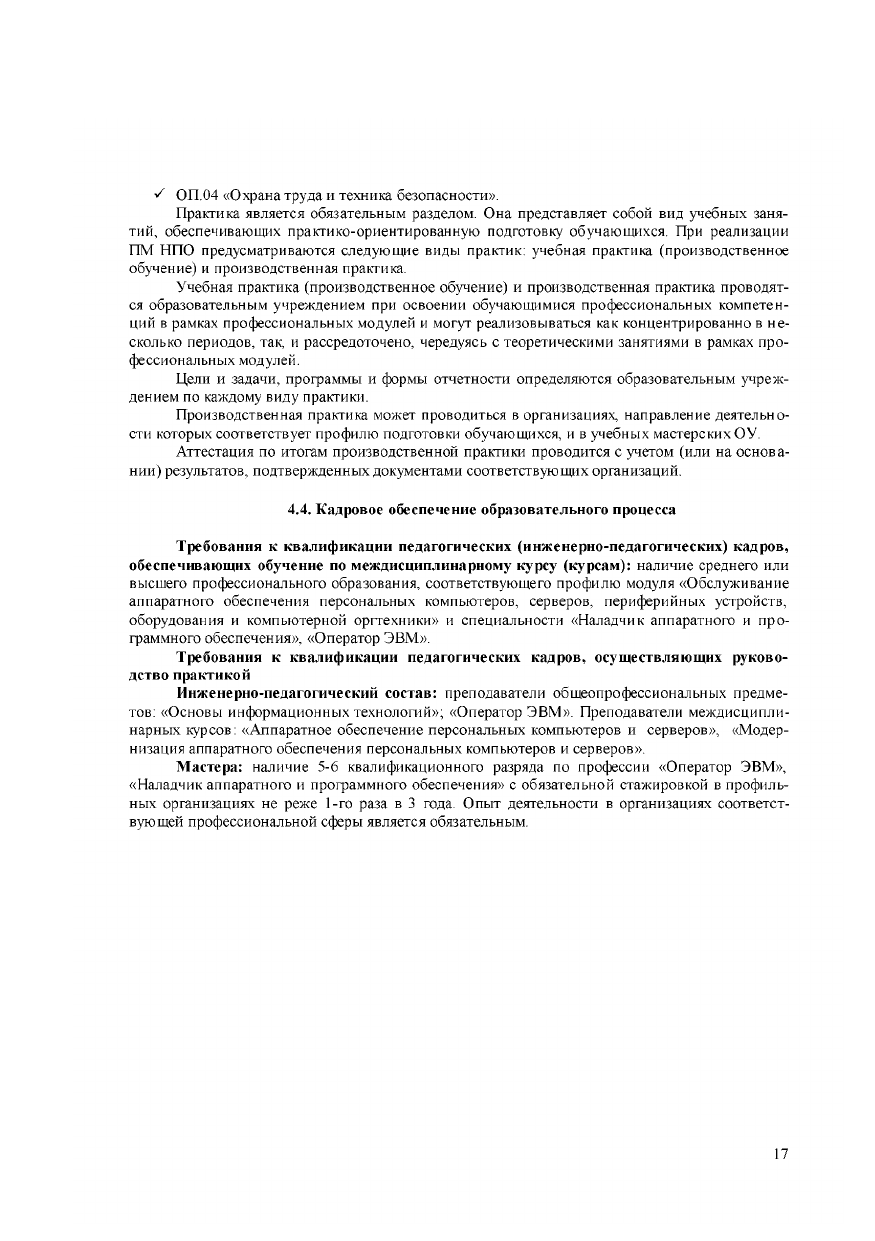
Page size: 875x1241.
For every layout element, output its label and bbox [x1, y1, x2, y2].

picture [73, 118, 844, 1224]
